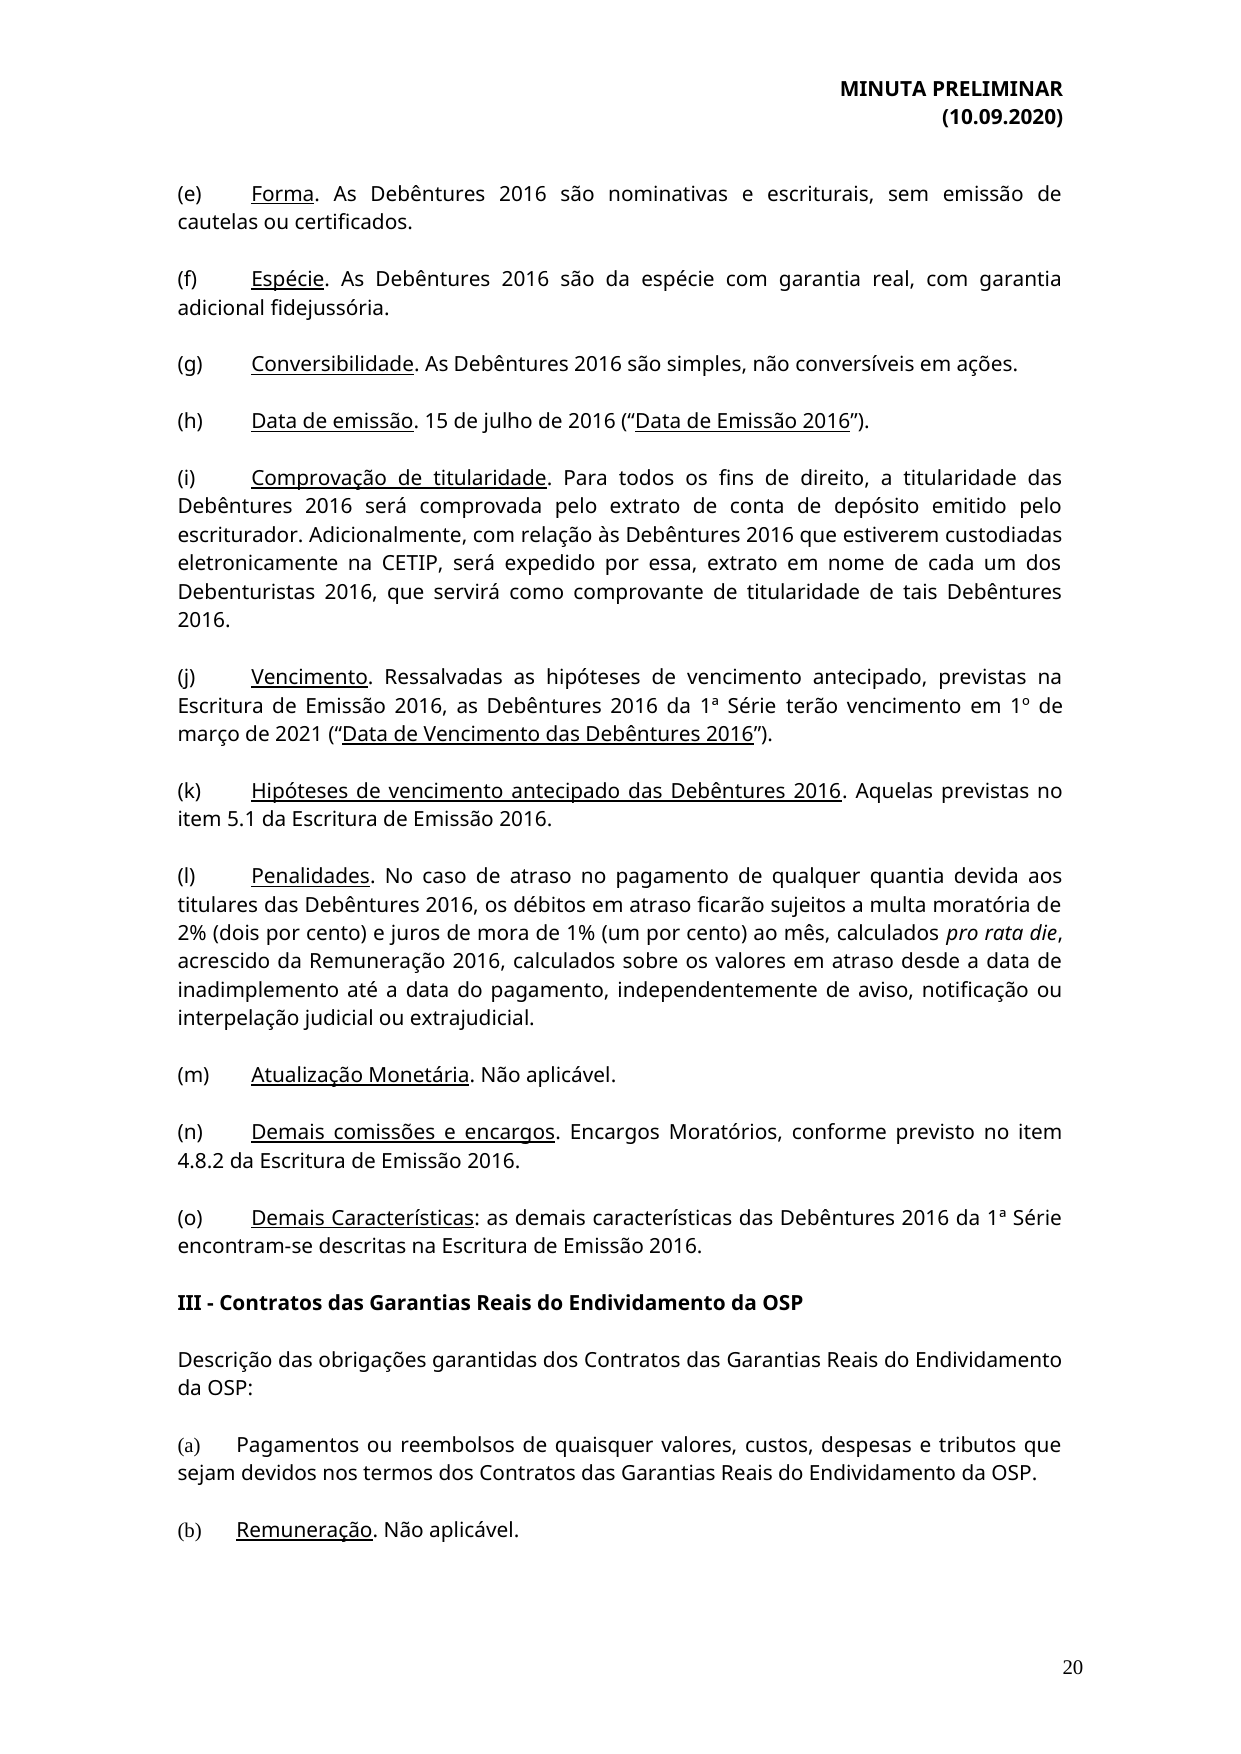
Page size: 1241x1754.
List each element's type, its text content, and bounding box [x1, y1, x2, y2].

list Comprovação de titularidade. Para todos os fins de direito, a titularidade das Debêntures 2016 será comprovada pelo extrato de conta de depósito emitido pelo escriturador. Adicionalmente, com relação às Debêntures 2016 que estiverem custodiadas eletronicamente na CETIP, será expedido por essa, extrato em nome de cada um dos Debenturistas 2016, que servirá como comprovante de titularidade de tais Debêntures 2016. [177, 463, 1063, 634]
list Penalidades. No caso de atraso no pagamento de qualquer quantia devida aos titulares das Debêntures 2016, os débitos em atraso ficarão sujeitos a multa moratória de 2% (dois por cento) e juros de mora de 1% (um por cento) ao mês, calculados pro rata die, acrescido da Remuneração 2016, calculados sobre os valores em atraso desde a data de inadimplemento até a data do pagamento, independentemente de aviso, notificação ou interpelação judicial ou extrajudicial. [177, 861, 1063, 1032]
text Descrição das obrigações garantidas dos Contratos das Garantias Reais do Endividamento da OSP: [177, 1345, 1063, 1402]
list Hipóteses de vencimento antecipado das Debêntures 2016. Aquelas previstas no item 5.1 da Escritura de Emissão 2016. [177, 776, 1063, 833]
list Conversibilidade. As Debêntures 2016 são simples, não conversíveis em ações. [177, 349, 1063, 378]
list Atualização Monetária. Não aplicável. [177, 1060, 1063, 1089]
list Remuneração. Não aplicável. [177, 1515, 1063, 1544]
list Demais Características: as demais características das Debêntures 2016 da 1ª Série encontram-se descritas na Escritura de Emissão 2016. [177, 1203, 1063, 1259]
list Data de emissão. 15 de julho de 2016 (“Data de Emissão 2016”). [177, 406, 1063, 435]
list Forma. As Debêntures 2016 são nominativas e escriturais, sem emissão de cautelas ou certificados. [177, 179, 1063, 236]
list Pagamentos ou reembolsos de quaisquer valores, custos, despesas e tributos que sejam devidos nos termos dos Contratos das Garantias Reais do Endividamento da OSP. [177, 1430, 1063, 1487]
text III - Contratos das Garantias Reais do Endividamento da OSP [177, 1288, 1063, 1316]
list Espécie. As Debêntures 2016 são da espécie com garantia real, com garantia adicional fidejussória. [177, 264, 1063, 321]
list Vencimento. Ressalvadas as hipóteses de vencimento antecipado, previstas na Escritura de Emissão 2016, as Debêntures 2016 da 1ª Série terão vencimento em 1º de março de 2021 (“Data de Vencimento das Debêntures 2016”). [177, 662, 1063, 748]
list Demais comissões e encargos. Encargos Moratórios, conforme previsto no item 4.8.2 da Escritura de Emissão 2016. [177, 1117, 1063, 1174]
